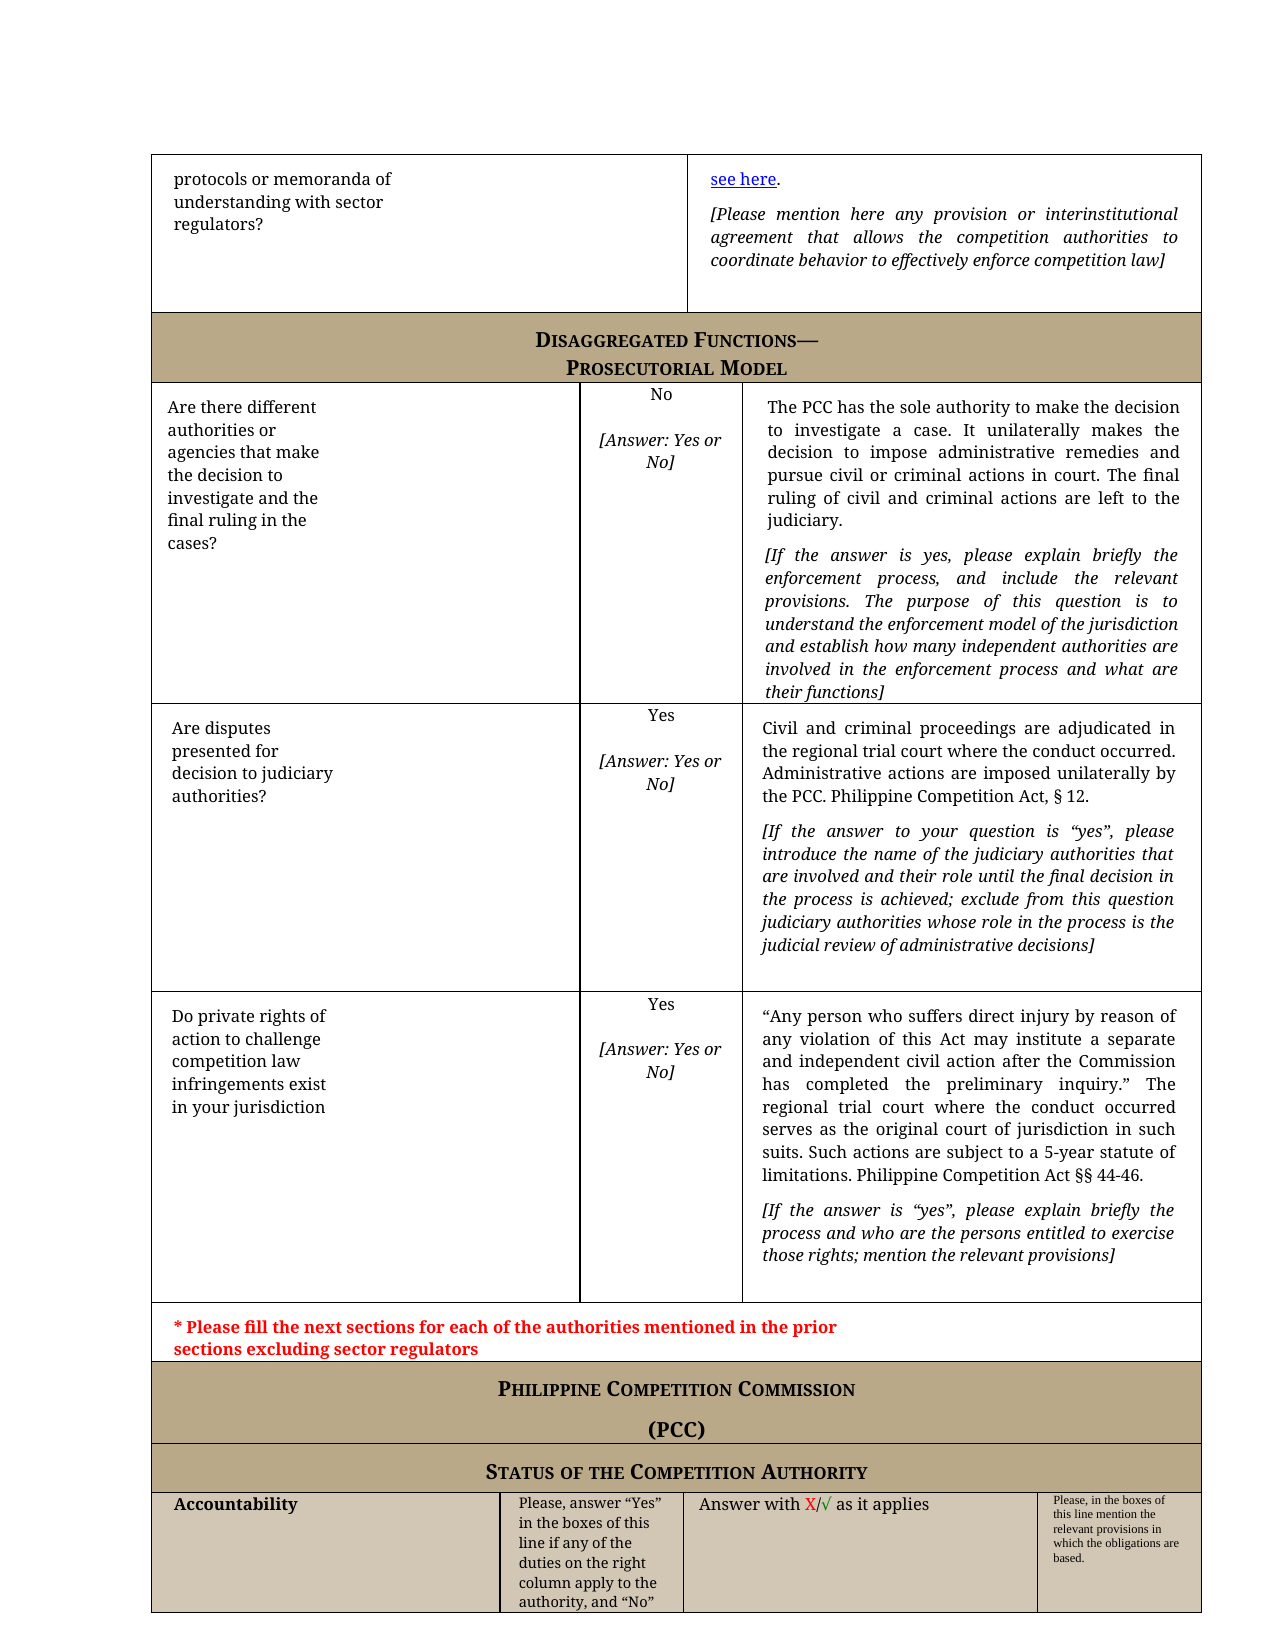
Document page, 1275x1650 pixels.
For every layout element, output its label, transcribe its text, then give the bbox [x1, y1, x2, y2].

table_cell Civil and criminal proceedings are adjudicated in the regional trial court where the conduct occurred. Administrative actions are imposed unilaterally by the PCC. Philippine Competition Act, § 12. [If the answer to your question is “yes”, please introduce the name of the judiciary authorities that are involved and their role until the final decision in the process is achieved; exclude from this question judiciary authorities whose role in the process is the judicial review of administrative decisions] [743, 704, 1201, 991]
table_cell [1038, 1493, 1201, 1612]
table_cell Yes [Answer: Yes or No] [581, 704, 742, 991]
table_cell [688, 155, 1201, 312]
table_cell Status of the Competition Authority [152, 1444, 1201, 1492]
table_cell Disaggregated Functions—Prosecutorial Model [152, 313, 1201, 382]
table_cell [152, 155, 687, 312]
table_cell “Any person who suffers direct injury by reason of any violation of this Act may institute a separate and independent civil action after the Commission has completed the preliminary inquiry.” The regional trial court where the conduct occurred serves as the original court of jurisdiction in such suits. Such actions are subject to a 5-year statute of limitations. Philippine Competition Act §§ 44-46. [If the answer is “yes”, please explain briefly the process and who are the persons entitled to exercise those rights; mention the relevant provisions] [743, 992, 1201, 1302]
table_cell Accountability [152, 1493, 499, 1612]
table_cell No [Answer: Yes or No] [581, 383, 742, 703]
table_cell * Please fill the next sections for each of the authorities mentioned in the prior sections excluding sector regulators [152, 1303, 1201, 1361]
table_cell Philippine Competition Commission (PCC) [152, 1362, 1201, 1443]
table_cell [501, 1493, 683, 1612]
table_cell Do private rights of action to challenge competition law infringements exist in your jurisdiction [152, 992, 579, 1302]
table_cell Yes [Answer: Yes or No] [581, 992, 742, 1302]
table_cell Are there different authorities or agencies that make the decision to investigate and the final ruling in the cases? [152, 383, 579, 703]
table_cell Are disputes presented for decision to judiciary authorities? [152, 704, 579, 991]
table_cell The PCC has the sole authority to make the decision to investigate a case. It unilaterally makes the decision to impose administrative remedies and pursue civil or criminal actions in court. The final ruling of civil and criminal actions are left to the judiciary. [If the answer is yes, please explain briefly the enforcement process, and include the relevant provisions. The purpose of this question is to understand the enforcement model of the jurisdiction and establish how many independent authorities are involved in the enforcement process and what are their functions] [743, 383, 1201, 703]
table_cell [684, 1493, 1037, 1612]
